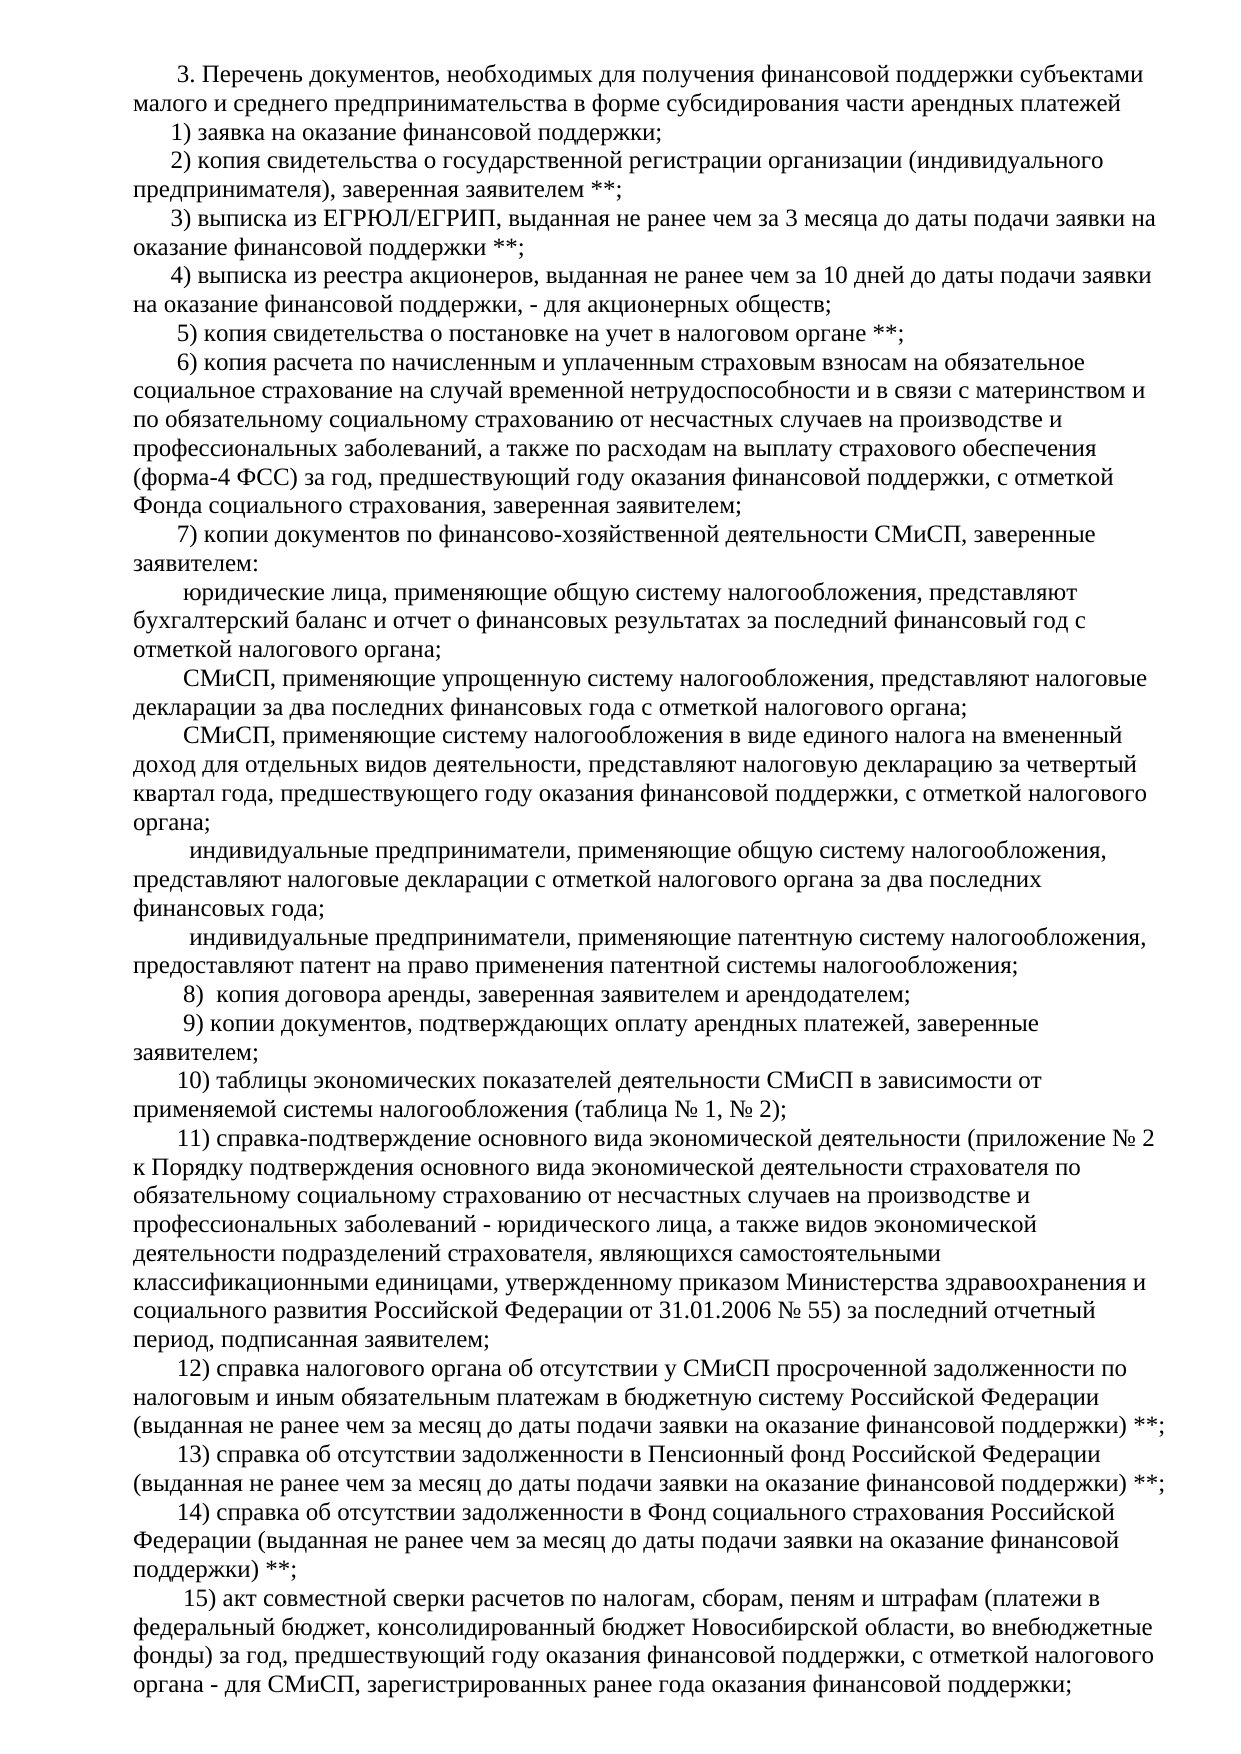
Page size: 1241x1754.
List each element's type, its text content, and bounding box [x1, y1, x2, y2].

text 12) справка налогового органа об отсутствии у СМиСП просроченной задолженности по налоговым и иным обязательным платежам в бюджетную систему Российской Федерации (выданная не ранее чем за месяц до даты подачи заявки на оказание финансовой поддержки) **; [133, 1353, 1167, 1439]
text СМиСП, применяющие упрощенную систему налогообложения, представляют налоговые декларации за два последних финансовых года с отметкой налогового органа; [133, 663, 1167, 720]
text юридические лица, применяющие общую систему налогообложения, представляют бухгалтерский баланс и отчет о финансовых результатах за последний финансовый год с отметкой налогового органа; [133, 577, 1167, 663]
text 4) выписка из реестра акционеров, выданная не ранее чем за 10 дней до даты подачи заявки на оказание финансовой поддержки, - для акционерных обществ; [133, 260, 1167, 318]
text 3) выписка из ЕГРЮЛ/ЕГРИП, выданная не ранее чем за 3 месяца до даты подачи заявки на оказание финансовой поддержки **; [133, 203, 1167, 260]
text 13) справка об отсутствии задолженности в Пенсионный фонд Российской Федерации (выданная не ранее чем за месяц до даты подачи заявки на оказание финансовой поддержки) **; [133, 1439, 1167, 1497]
text 8) копия договора аренды, заверенная заявителем и арендодателем; [133, 979, 1167, 1008]
text 1) заявка на оказание финансовой поддержки; [133, 117, 1167, 145]
text СМиСП, применяющие систему налогообложения в виде единого налога на вмененный доход для отдельных видов деятельности, представляют налоговую декларацию за четвертый квартал года, предшествующего году оказания финансовой поддержки, с отметкой налогового органа; [133, 720, 1167, 835]
text 5) копия свидетельства о постановке на учет в налоговом органе **; [133, 318, 1167, 347]
text 10) таблицы экономических показателей деятельности СМиСП в зависимости от применяемой системы налогообложения (таблица № 1, № 2); [133, 1065, 1167, 1123]
text 9) копии документов, подтверждающих оплату арендных платежей, заверенные заявителем; [133, 1008, 1167, 1065]
text индивидуальные предприниматели, применяющие патентную систему налогообложения, предоставляют патент на право применения патентной системы налогообложения; [133, 922, 1167, 979]
text 15) акт совместной сверки расчетов по налогам, сборам, пеням и штрафам (платежи в федеральный бюджет, консолидированный бюджет Новосибирской области, во внебюджетные фонды) за год, предшествующий году оказания финансовой поддержки, с отметкой налогового органа - для СМиСП, зарегистрированных ранее года оказания финансовой поддержки; [133, 1583, 1167, 1698]
text 6) копия расчета по начисленным и уплаченным страховым взносам на обязательное социальное страхование на случай временной нетрудоспособности и в связи с материнством и по обязательному социальному страхованию от несчастных случаев на производстве и профессиональных заболеваний, а также по расходам на выплату страхового обеспечения (форма-4 ФСС) за год, предшествующий году оказания финансовой поддержки, с отметкой Фонда социального страхования, заверенная заявителем; [133, 347, 1167, 519]
text 7) копии документов по финансово-хозяйственной деятельности СМиСП, заверенные заявителем: [133, 519, 1167, 577]
text 2) копия свидетельства о государственной регистрации организации (индивидуального предпринимателя), заверенная заявителем **; [133, 145, 1167, 203]
text 3. Перечень документов, необходимых для получения финансовой поддержки субъектами малого и среднего предпринимательства в форме субсидирования части арендных платежей [133, 59, 1167, 117]
text индивидуальные предприниматели, применяющие общую систему налогообложения, представляют налоговые декларации с отметкой налогового органа за два последних финансовых года; [133, 835, 1167, 922]
text 11) справка-подтверждение основного вида экономической деятельности (приложение № 2 к Порядку подтверждения основного вида экономической деятельности страхователя по обязательному социальному страхованию от несчастных случаев на производстве и профессиональных заболеваний - юридического лица, а также видов экономической деятельности подразделений страхователя, являющихся самостоятельными классификационными единицами, утвержденному приказом Министерства здравоохранения и социального развития Российской Федерации от 31.01.2006 № 55) за последний отчетный период, подписанная заявителем; [133, 1123, 1167, 1353]
text 14) справка об отсутствии задолженности в Фонд социального страхования Российской Федерации (выданная не ранее чем за месяц до даты подачи заявки на оказание финансовой поддержки) **; [133, 1497, 1167, 1583]
